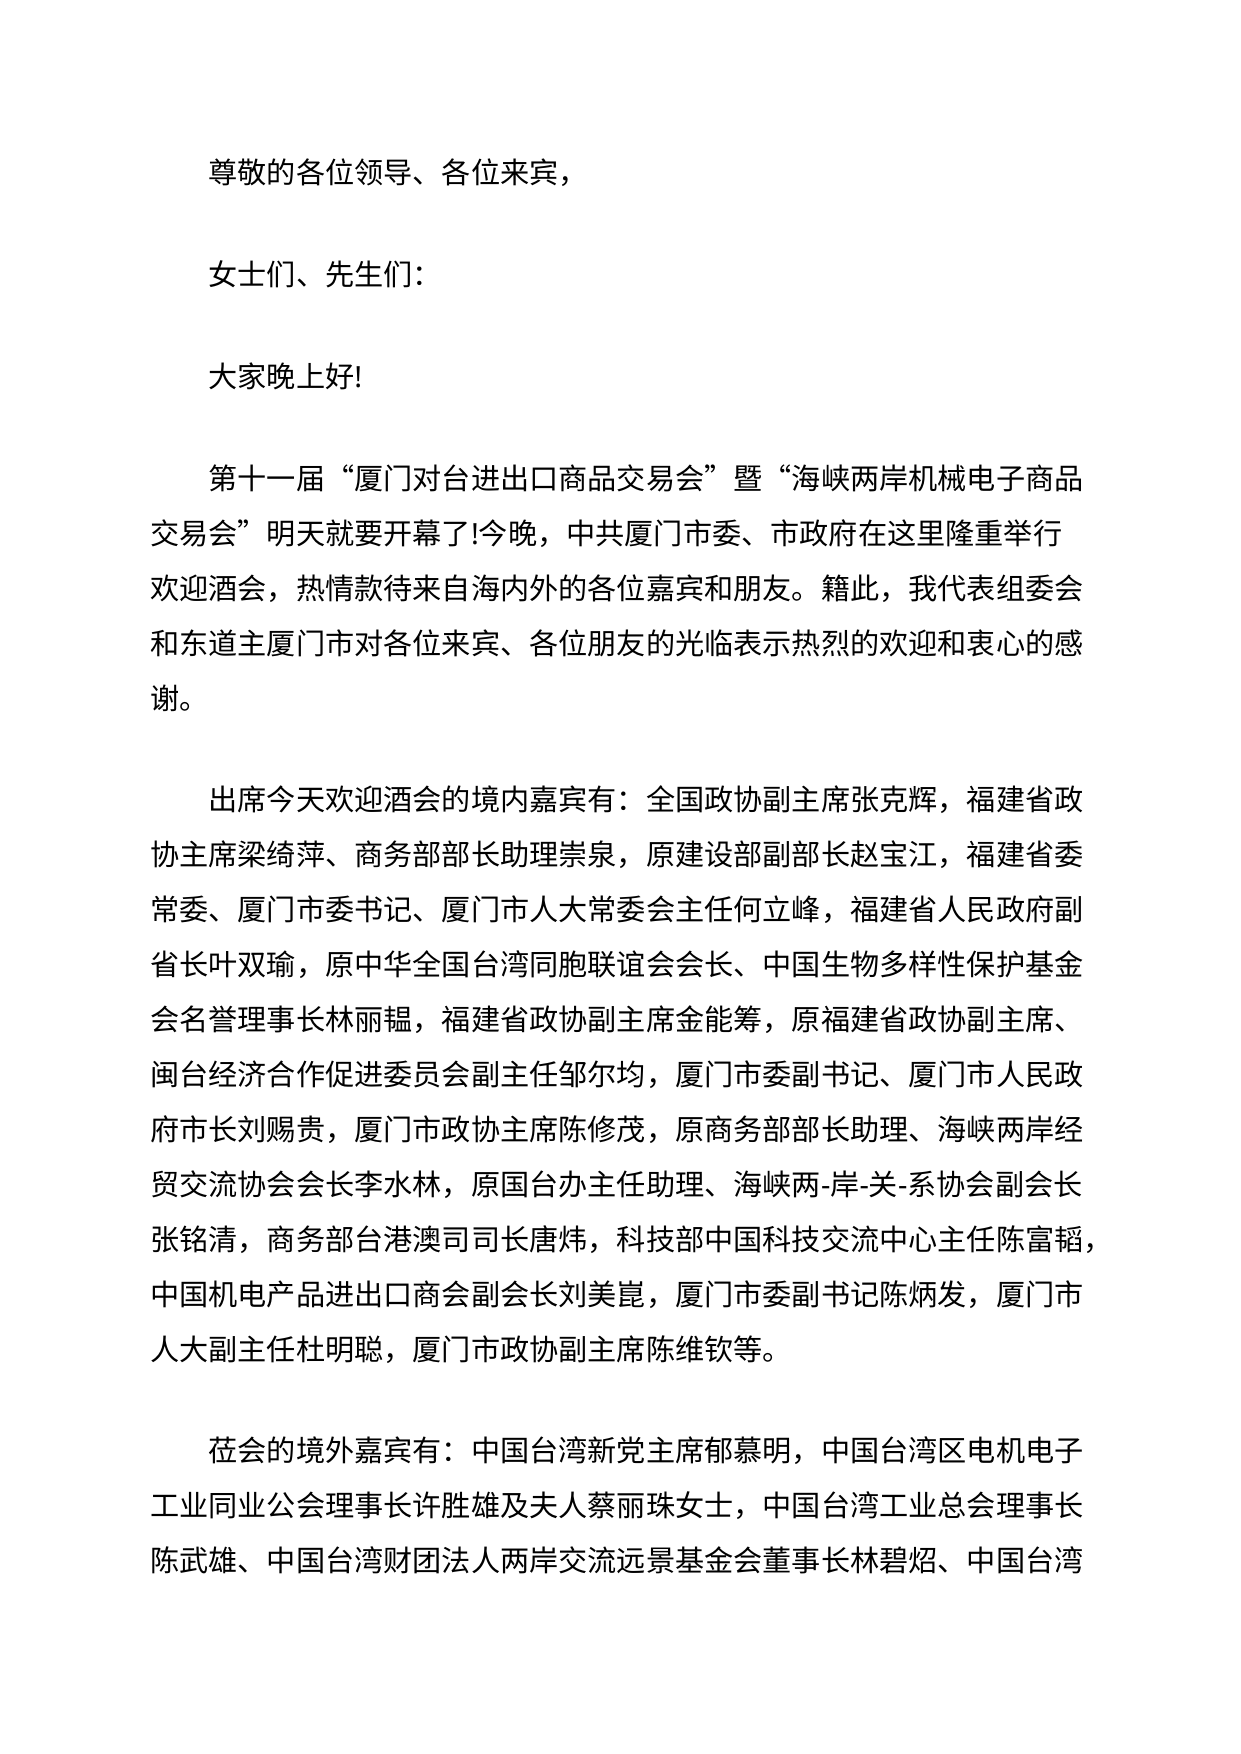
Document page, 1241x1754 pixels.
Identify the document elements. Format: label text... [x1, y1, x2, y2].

text 第十一届“厦门对台进出口商品交易会”暨“海峡两岸机械电子商品交易会”明天就要开幕了!今晚，中共厦门市委、市政府在这里隆重举行欢迎酒会，热情款待来自海内外的各位嘉宾和朋友。籍此，我代表组委会和东道主厦门市对各位来宾、各位朋友的光临表示热烈的欢迎和衷心的感谢。 [150, 456, 1090, 717]
text 女士们、先生们： [150, 252, 1090, 294]
text 出席今天欢迎酒会的境内嘉宾有：全国政协副主席张克辉，福建省政协主席梁绮萍、商务部部长助理崇泉，原建设部副部长赵宝江，福建省委常委、厦门市委书记、厦门市人大常委会主任何立峰，福建省人民政府副省长叶双瑜，原中华全国台湾同胞联谊会会长、中国生物多样性保护基金会名誉理事长林丽韫，福建省政协副主席金能筹，原福建省政协副主席、闽台经济合作促进委员会副主任邹尔均，厦门市委副书记、厦门市人民政府市长刘赐贵，厦门市政协主席陈修茂，原商务部部长助理、海峡两岸经贸交流协会会长李水林，原国台办主任助理、海峡两-岸-关-系协会副会长张铭清，商务部台港澳司司长唐炜，科技部中国科技交流中心主任陈富韬，中国机电产品进出口商会副会长刘美崑，厦门市委副书记陈炳发，厦门市人大副主任杜明聪，厦门市政协副主席陈维钦等。 [150, 777, 1090, 1368]
text 大家晚上好! [150, 353, 1090, 396]
text 尊敬的各位领导、各位来宾， [150, 150, 1090, 192]
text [150, 1428, 1090, 1580]
